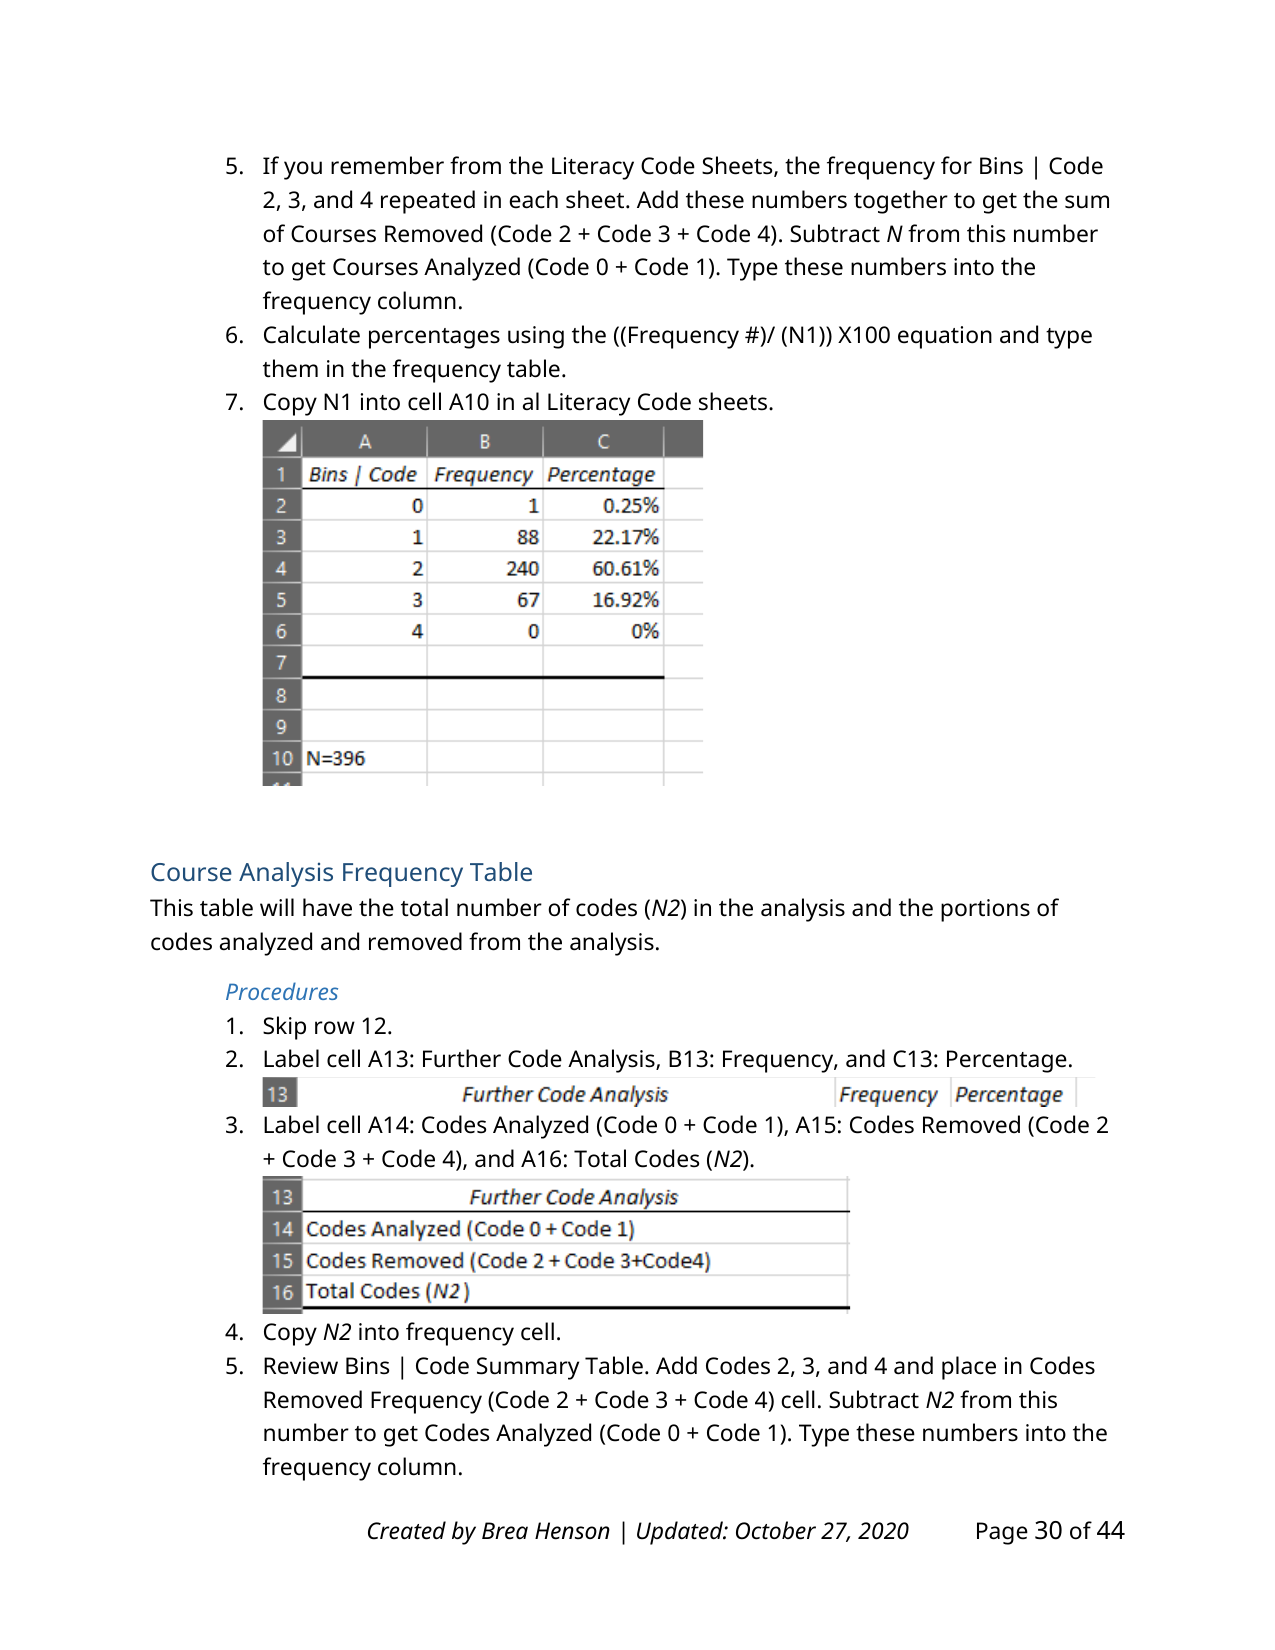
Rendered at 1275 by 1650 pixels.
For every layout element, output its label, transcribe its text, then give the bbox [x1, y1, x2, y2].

text This table will have the total number of codes (N2) in the analysis and the portions of codes analyzed and removed from the analysis. [150, 892, 1125, 957]
picture [262, 1077, 1096, 1107]
subtitle Procedures [225, 976, 1125, 1007]
list Skip row 12. [225, 1009, 1125, 1041]
list Copy N1 into cell A10 in al Literacy Code sheets. [225, 386, 1125, 417]
list Label cell A14: Codes Analyzed (Code 0 + Code 1), A15: Codes Removed (Code 2 + Code 3 + Code 4), and A16: Total Codes (N2). [225, 1109, 1125, 1174]
list If you remember from the Literacy Code Sheets, the frequency for Bins | Code 2, 3, and 4 repeated in each sheet. Add these numbers together to get the sum of Courses Removed (Code 2 + Code 3 + Code 4). Subtract N from this number to get Courses Analyzed (Code 0 + Code 1). Type these numbers into the frequency column. [225, 150, 1125, 316]
list Copy N2 into frequency cell. [225, 1316, 1125, 1347]
list Calculate percentages using the ((Frequency #)/ (N1)) X100 equation and type them in the frequency table. [225, 319, 1125, 384]
subtitle Course Analysis Frequency Table [150, 855, 1125, 889]
list Label cell A13: Further Code Analysis, B13: Frequency, and C13: Percentage. [225, 1043, 1125, 1074]
picture [262, 1176, 851, 1314]
list Review Bins | Code Summary Table. Add Codes 2, 3, and 4 and place in Codes Removed Frequency (Code 2 + Code 3 + Code 4) cell. Subtract N2 from this number to get Codes Analyzed (Code 0 + Code 1). Type these numbers into the frequency column. [225, 1350, 1125, 1482]
picture [262, 420, 704, 786]
